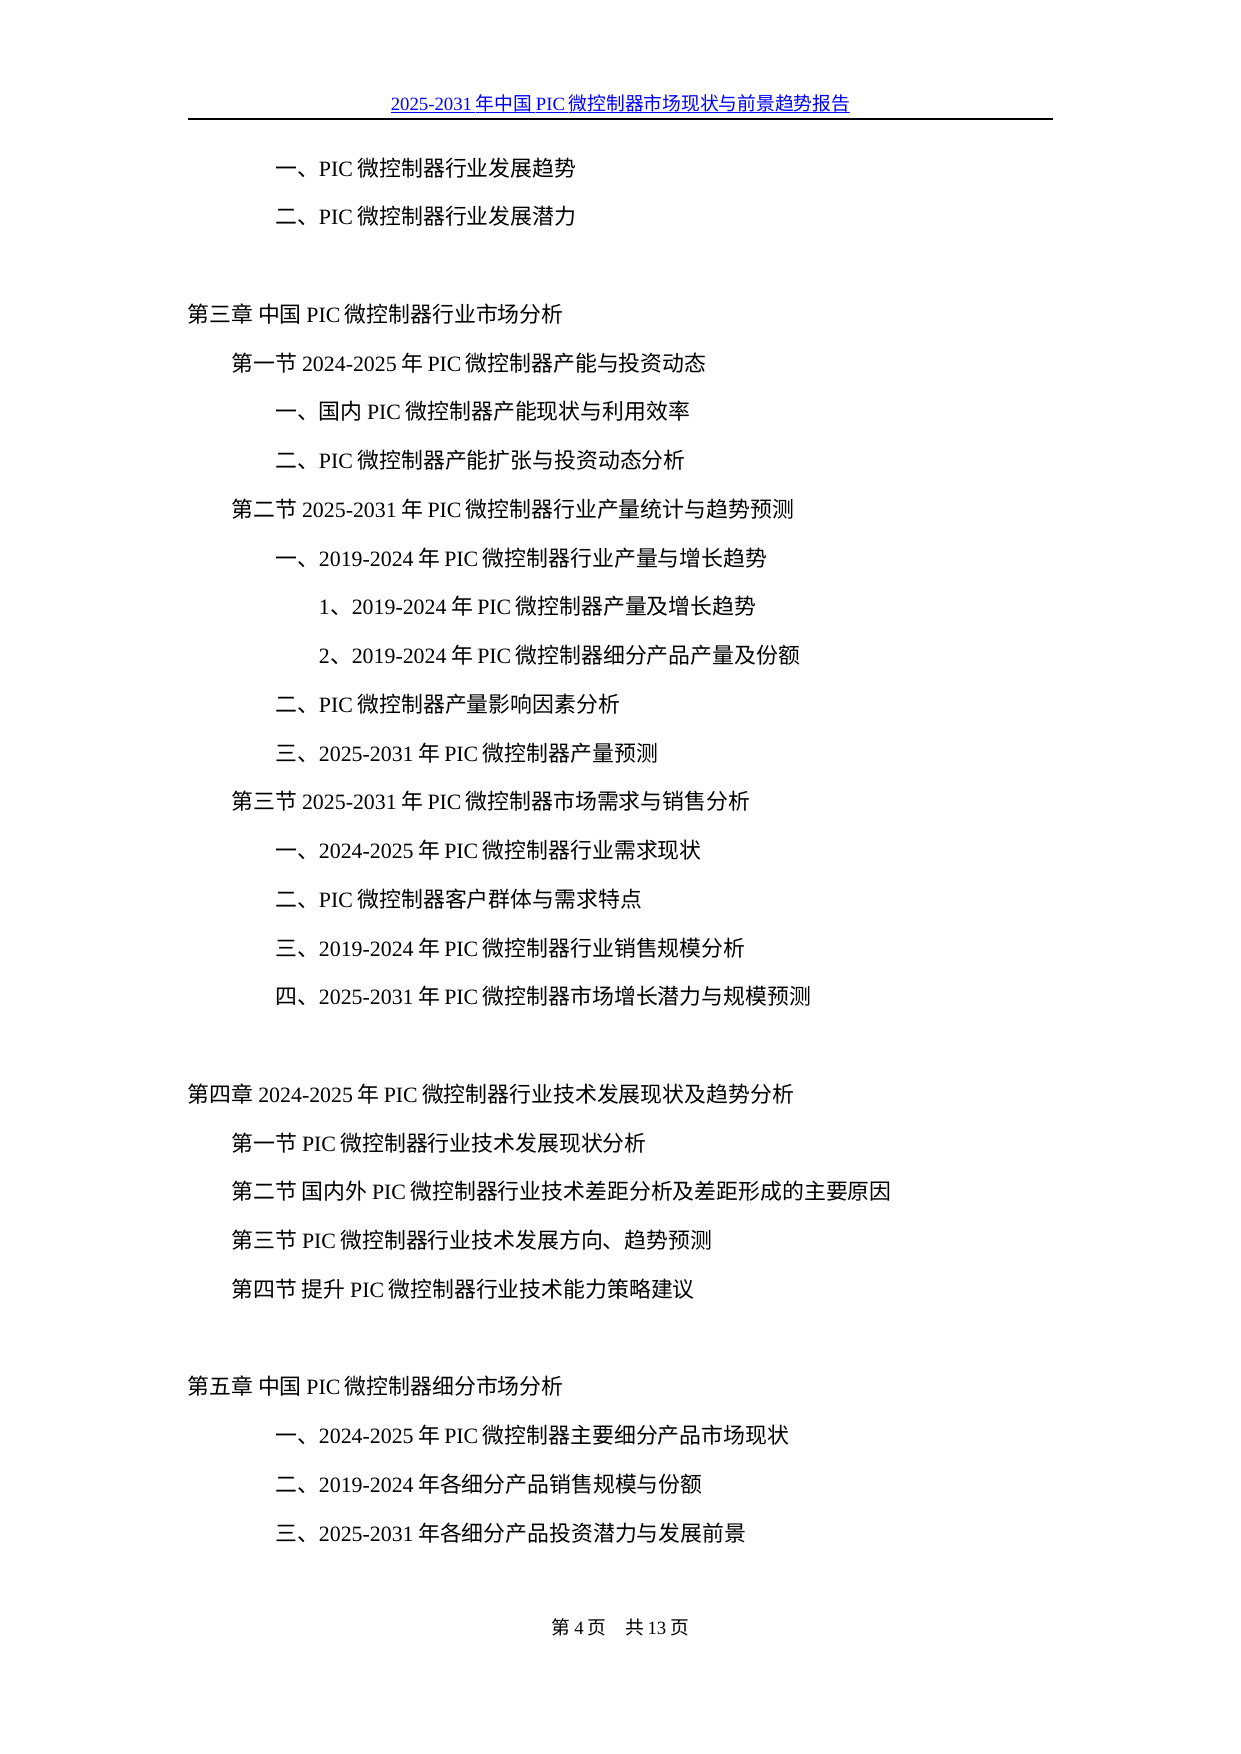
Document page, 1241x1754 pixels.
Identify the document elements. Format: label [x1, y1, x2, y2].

text [187, 150, 1053, 1548]
